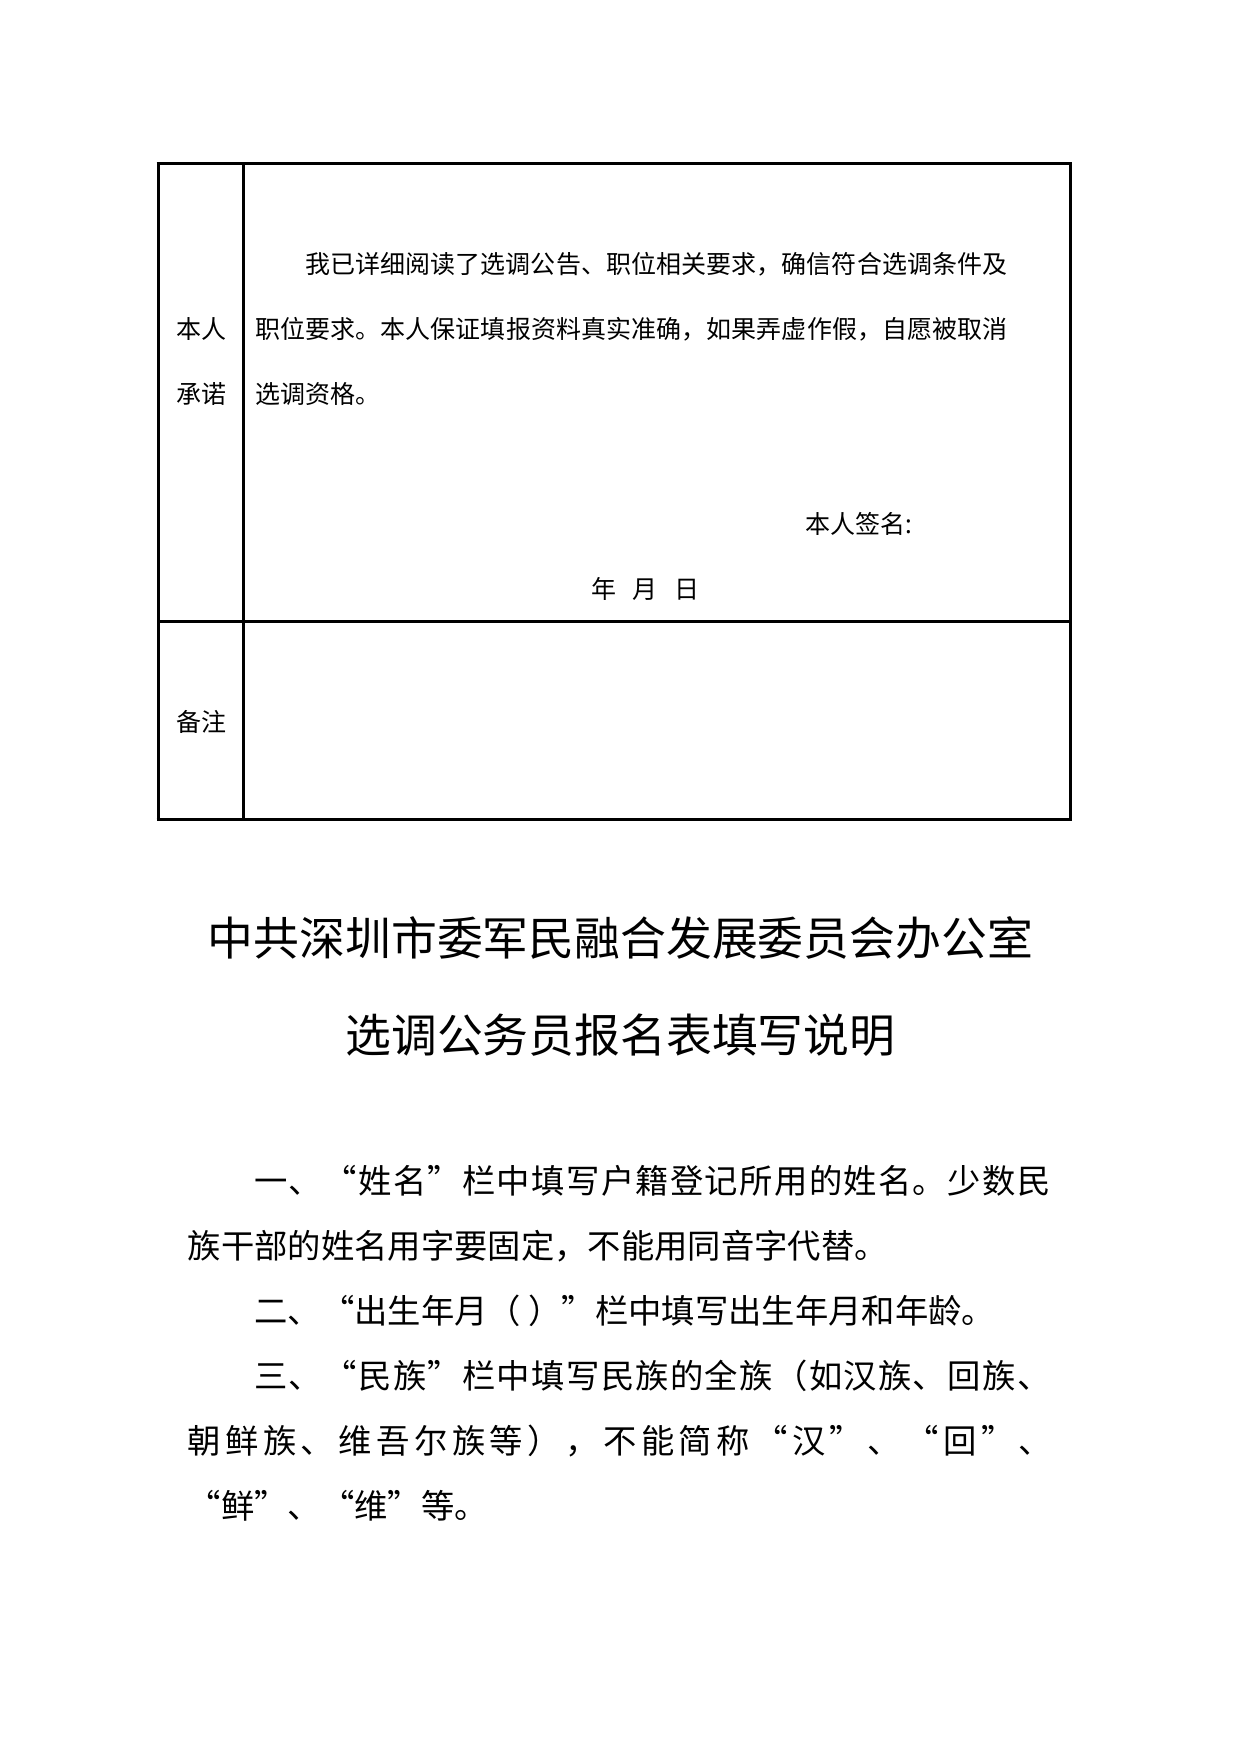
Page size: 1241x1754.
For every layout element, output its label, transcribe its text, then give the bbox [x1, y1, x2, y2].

text 中共深圳市委军民融合发展委员会办公室选调公务员报名表填写说明 [187, 886, 1053, 1081]
text 一、“姓名”栏中填写户籍登记所用的姓名。少数民族干部的姓名用字要固定，不能用同音字代替。 [187, 1146, 1053, 1276]
table_cell 本人 承诺 [160, 165, 242, 620]
table_cell 备注 [160, 623, 242, 818]
table_cell [245, 623, 1069, 818]
text 二、“出生年月（ ）”栏中填写出生年月和年龄。 [187, 1276, 1053, 1341]
text 三、“民族”栏中填写民族的全族（如汉族、回族、朝鲜族、维吾尔族等），不能简称“汉”、“回”、“鲜”、“维”等。 [187, 1341, 1053, 1536]
table_cell 我已详细阅读了选调公告、职位相关要求，确信符合选调条件及职位要求。本人保证填报资料真实准确，如果弄虚作假，自愿被取消选调资格。 本人签名: 年 月 日 [245, 165, 1069, 620]
